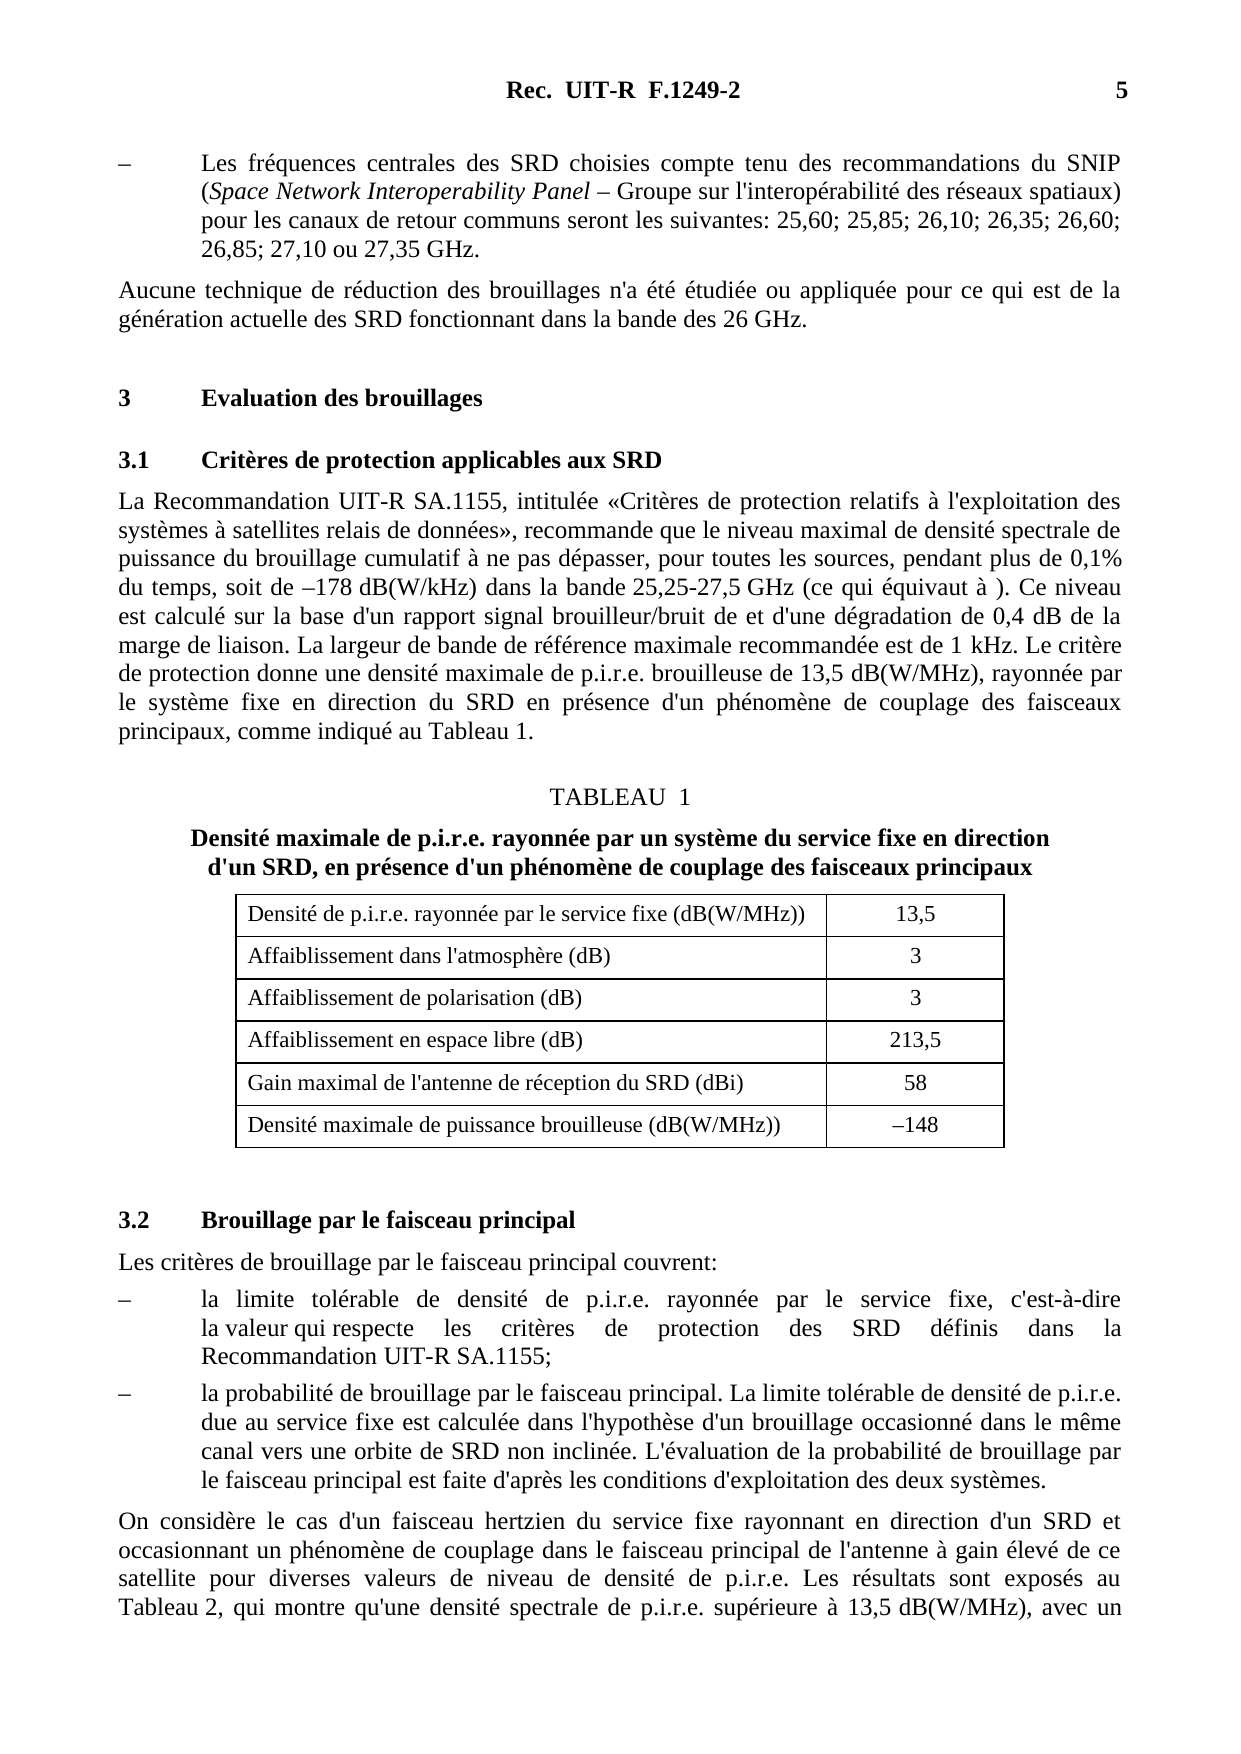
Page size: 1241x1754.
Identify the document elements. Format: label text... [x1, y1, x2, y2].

table_cell Affaiblissement en espace libre (dB) [237, 1022, 826, 1062]
table_cell 58 [827, 1064, 1003, 1104]
subtitle 3.1 Critères de protection applicables aux SRD [118, 445, 1122, 473]
table_cell 3 [827, 937, 1003, 978]
table_cell Affaiblissement de polarisation (dB) [237, 980, 826, 1020]
table_header 13,5 [827, 895, 1003, 936]
text – Les fréquences centrales des SRD choisies compte tenu des recommandations du SNIP (Space Network Interoperability Panel – Groupe sur l'interopérabilité des réseaux spatiaux) pour les canaux de retour communs seront les suivantes: 25,60; 25,85; 26,10; 26,35; 26,60; 26,85; 27,10 ou 27,35 GHz. [118, 148, 1122, 263]
subtitle 3.2 Brouillage par le faisceau principal [118, 1206, 1122, 1234]
table_header Densité de p.i.r.e. rayonnée par le service fixe (dB(W/MHz)) [237, 895, 826, 936]
text Aucune technique de réduction des brouillages n'a été étudiée ou appliquée pour ce qui est de la génération actuelle des SRD fonctionnant dans la bande des 26 GHz. [118, 275, 1122, 333]
text TABLEAU 1 [118, 782, 1122, 811]
text – la probabilité de brouillage par le faisceau principal. La limite tolérable de densité de p.i.r.e. due au service fixe est calculée dans l'hypothèse d'un brouillage occasionné dans le même canal vers une orbite de SRD non inclinée. L'évaluation de la probabilité de brouillage par le faisceau principal est faite d'après les conditions d'exploitation des deux systèmes. [118, 1378, 1122, 1493]
table_cell Affaiblissement dans l'atmosphère (dB) [237, 937, 826, 978]
table_cell Gain maximal de l'antenne de réception du SRD (dBi) [237, 1064, 826, 1104]
table_cell 3 [827, 980, 1003, 1020]
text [118, 1506, 1122, 1621]
table_cell –148 [827, 1106, 1003, 1147]
subtitle 3 Evaluation des brouillages [118, 383, 1122, 411]
table_cell 213,5 [827, 1022, 1003, 1062]
text La Recommandation UIT-R SA.1155, intitulée «Critères de protection relatifs à l'exploitation des systèmes à satellites relais de données», recommande que le niveau maximal de densité spectrale de puissance du brouillage cumulatif à ne pas dépasser, pour toutes les sources, pendant plus de 0,1% du temps, soit de –178 dB(W/kHz) dans la bande 25,25-27,5 GHz (ce qui équivaut à ). Ce niveau est calculé sur la base d'un rapport signal brouilleur/bruit de et d'une dégradation de 0,4 dB de la marge de liaison. La largeur de bande de référence maximale recommandée est de 1 kHz. Le critère de protection donne une densité maximale de p.i.r.e. brouilleuse de 13,5 dB(W/MHz), rayonnée par le système fixe en direction du SRD en présence d'un phénomène de couplage des faisceaux principaux, comme indiqué au Tableau 1. [118, 486, 1122, 745]
title Densité maximale de p.i.r.e. rayonnée par un système du service fixe en direction d'un SRD, en présence d'un phénomène de couplage des faisceaux principaux [118, 823, 1122, 881]
text Les critères de brouillage par le faisceau principal couvrent: [118, 1247, 1122, 1276]
table_cell Densité maximale de puissance brouilleuse (dB(W/MHz)) [237, 1106, 826, 1147]
text – la limite tolérable de densité de p.i.r.e. rayonnée par le service fixe, c'est-à-dire la valeur qui respecte les critères de protection des SRD définis dans la Recommandation UIT-R SA.1155; [118, 1284, 1122, 1370]
